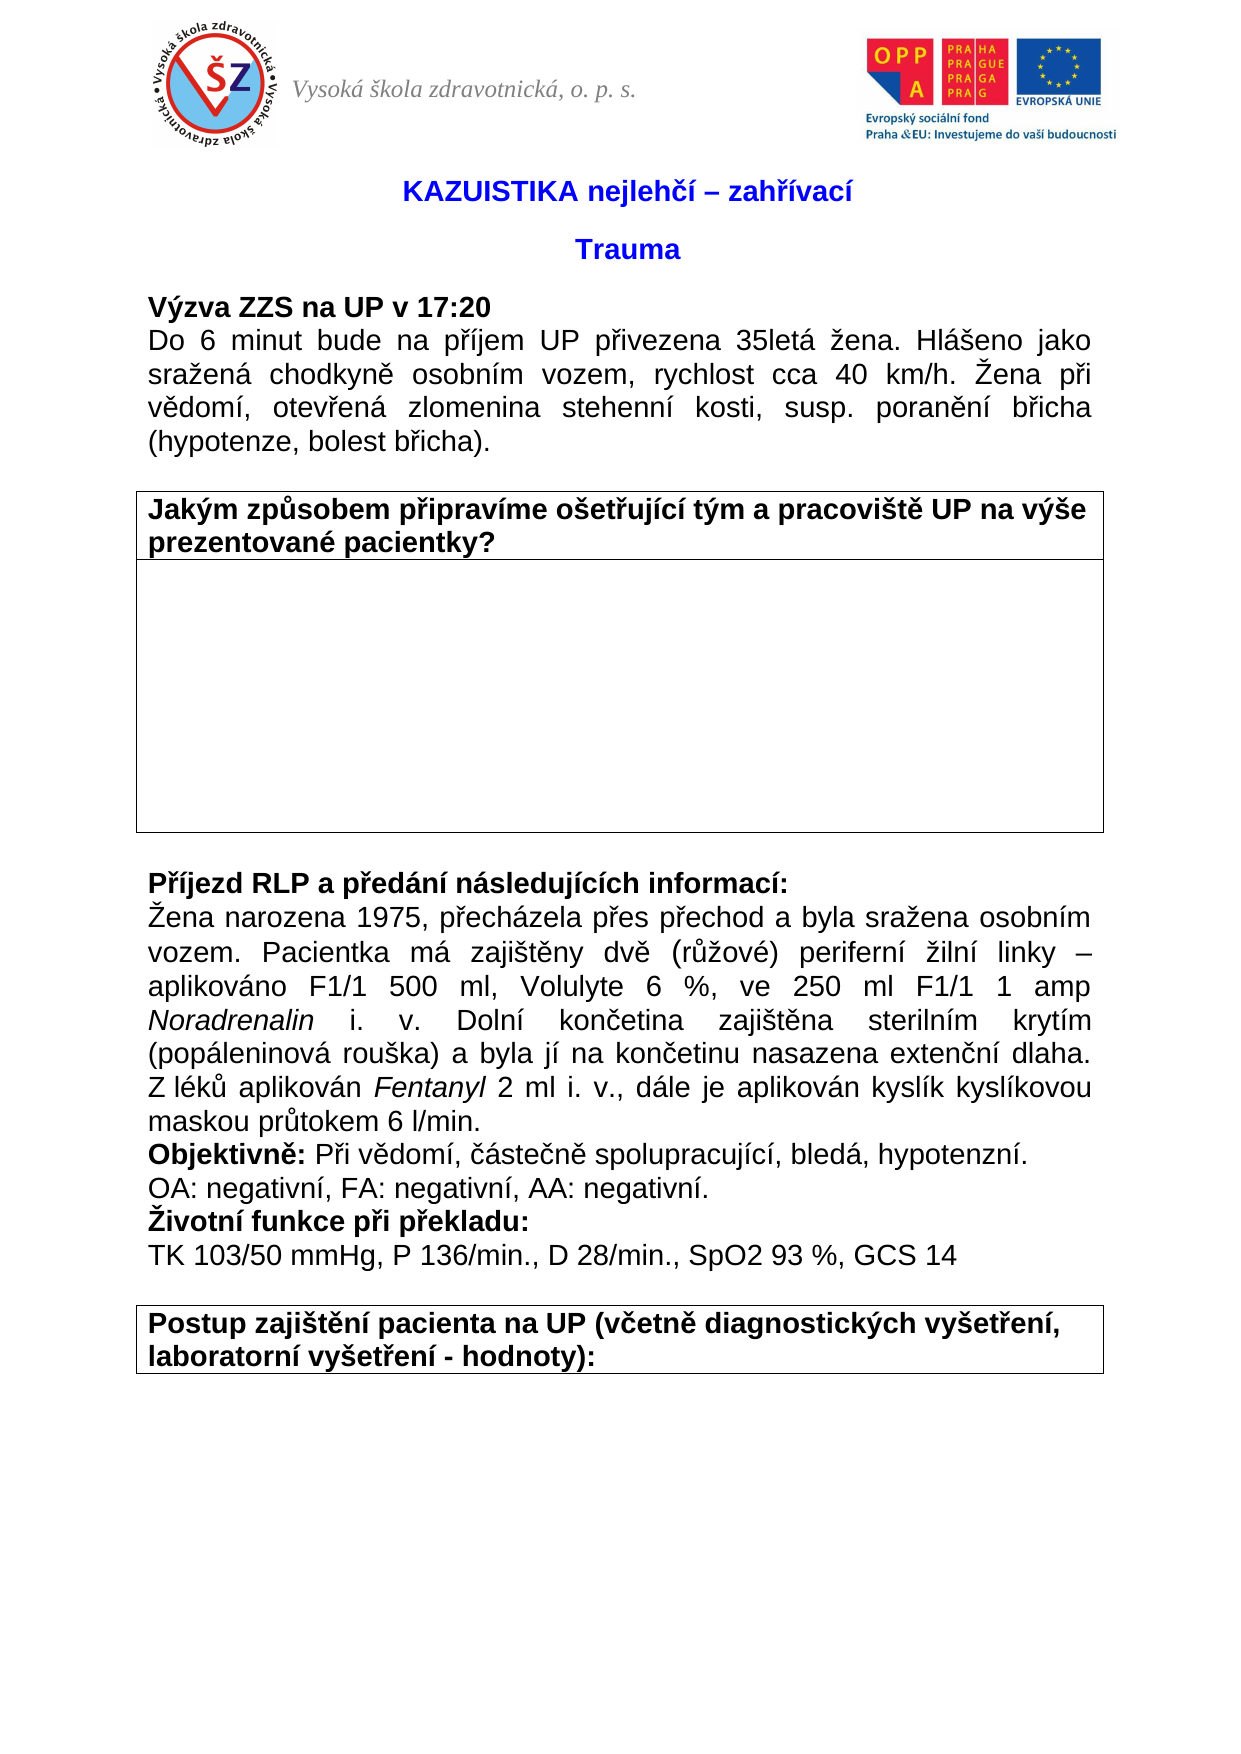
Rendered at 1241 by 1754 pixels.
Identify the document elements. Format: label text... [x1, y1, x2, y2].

text Žena narozena 1975, přecházela přes přechod a byla sražena osobním vozem. Pacientka má zajištěny dvě (růžové) periferní žilní linky – aplikováno F1/1 500 ml, Volulyte 6 %, ve 250 ml F1/1 1 amp Noradrenalin i. v. Dolní končetina zajištěna sterilním krytím (popáleninová rouška) a byla jí na končetinu nasazena extenční dlaha. Z léků aplikován Fentanyl 2 ml i. v., dále je aplikován kyslík kyslíkovou maskou průtokem 6 l/min. [148, 900, 1093, 1137]
subtitle Kazuistika nejlehčí – zahřívací [162, 174, 1093, 208]
text Objektivně: Při vědomí, částečně spolupracující, bledá, hypotenzní. [148, 1137, 1093, 1171]
text OA: negativní, FA: negativní, AA: negativní. [148, 1171, 1093, 1204]
text Příjezd RLP a předání následujících informací: [148, 866, 1093, 900]
text Výzva ZZS na UP v 17:20 [148, 289, 1093, 323]
picture [153, 21, 277, 147]
picture [854, 25, 1122, 147]
text Životní funkce při překladu: [148, 1204, 1093, 1238]
subtitle Trauma [162, 232, 1093, 266]
text TK 103/50 mmHg, P 136/min., D 28/min., SpO2 93 %, GCS 14 [148, 1238, 1093, 1271]
table_header Postup zajištění pacienta na UP (včetně diagnostických vyšetření, laboratorní vyšetření - hodnoty): [137, 1306, 1103, 1373]
table_header Jakým způsobem připravíme ošetřující tým a pracoviště UP na výše prezentované pacientky? [137, 492, 1103, 559]
text Do 6 minut bude na příjem UP přivezena 35letá žena. Hlášeno jako sražená chodkyně osobním vozem, rychlost cca 40 km/h. Žena při vědomí, otevřená zlomenina stehenní kosti, susp. poranění břicha (hypotenze, bolest břicha). [148, 323, 1093, 457]
table_cell [137, 560, 1103, 832]
